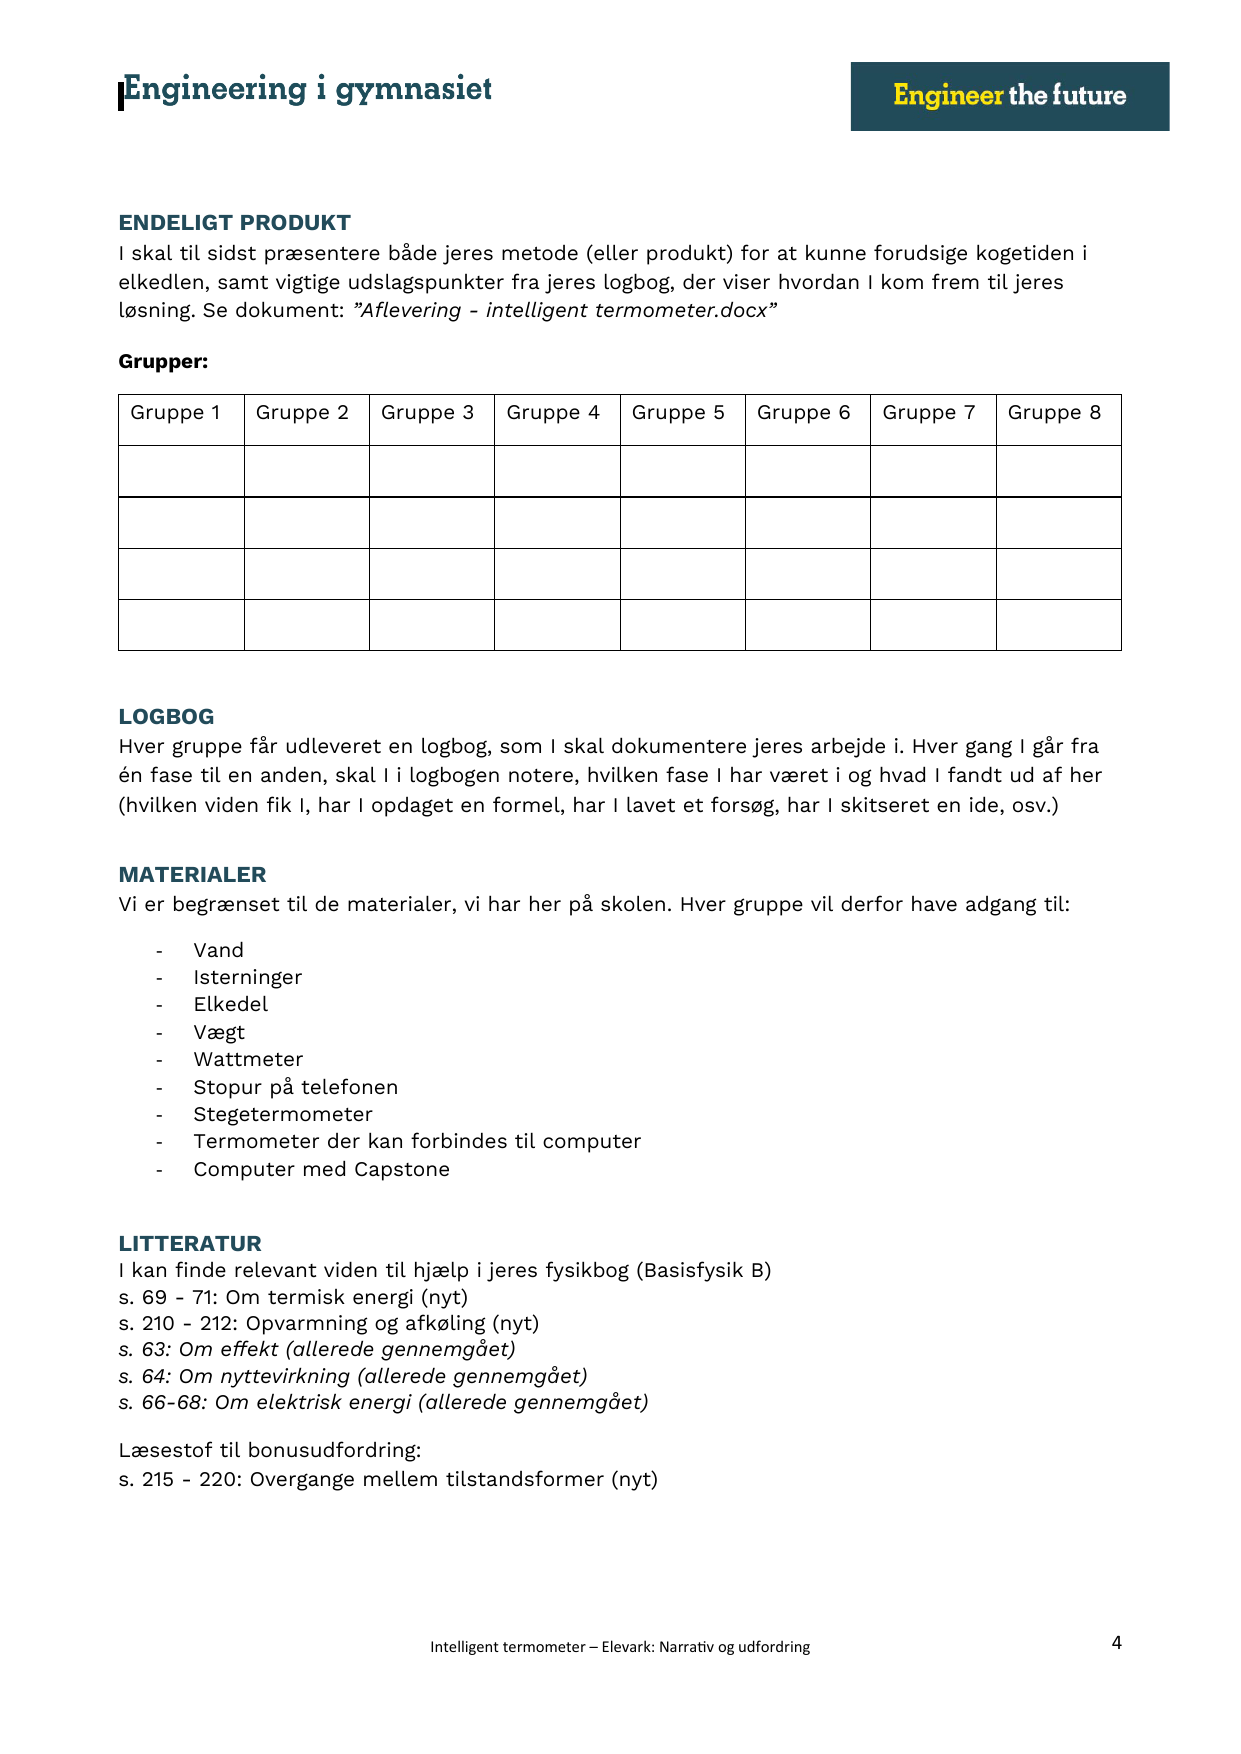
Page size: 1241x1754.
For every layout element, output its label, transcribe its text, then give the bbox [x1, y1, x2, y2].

table_cell [119, 600, 244, 649]
table_cell [370, 600, 494, 649]
table_cell [871, 498, 996, 547]
table_header Gruppe 5 [621, 395, 745, 445]
table_cell [746, 549, 870, 598]
text MATERIALER Vi er begrænset til de materialer, vi har her på skolen. Hver gruppe vil derfor have adgang til: [118, 858, 1122, 917]
table_cell [997, 446, 1121, 496]
list Wattmeter [156, 1047, 1122, 1072]
table_cell [370, 446, 494, 496]
table_cell [746, 446, 870, 496]
list Isterninger [156, 965, 1122, 990]
table_header Gruppe 7 [871, 395, 996, 445]
table_cell [621, 446, 745, 496]
table_cell [119, 498, 244, 547]
list Elkedel [156, 992, 1122, 1018]
table_cell [245, 498, 369, 547]
table_cell [621, 498, 745, 547]
table_cell [746, 600, 870, 649]
table_cell [245, 446, 369, 496]
table_cell [495, 600, 620, 649]
list Stegetermometer [156, 1102, 1122, 1127]
list Computer med Capstone [156, 1157, 1122, 1182]
table_cell [997, 600, 1121, 649]
table_header Gruppe 6 [746, 395, 870, 445]
table_cell [621, 549, 745, 598]
table_cell [871, 549, 996, 598]
table_cell [495, 498, 620, 547]
table_cell [746, 498, 870, 547]
table_cell [245, 600, 369, 649]
table_header Gruppe 3 [370, 395, 494, 445]
text LOGBOG Hver gruppe får udleveret en logbog, som I skal dokumentere jeres arbejde i. Hver gang I går fra én fase til en anden, skal I i logbogen notere, hvilken fase I har været i og hvad I fandt ud af her (hvilken viden fik I, har I opdaget en formel, har I lavet et forsøg, har I skitseret en ide, osv.) [118, 701, 1122, 817]
table_cell [871, 446, 996, 496]
list Termometer der kan forbindes til computer [156, 1129, 1122, 1155]
picture [850, 62, 1170, 131]
table_header Gruppe 4 [495, 395, 620, 445]
picture [124, 73, 492, 106]
table_cell [370, 498, 494, 547]
table_cell [621, 600, 745, 649]
text Grupper: [118, 344, 1122, 373]
table_cell [119, 549, 244, 598]
text LITTERATUR I kan finde relevant viden til hjælp i jeres fysikbog (Basisfysik B) s. 69 - 71: Om termisk energi (nyt) s. 210 - 212: Opvarmning og afkøling (nyt) s. 63: Om effekt (allerede gennemgået) s. 64: Om nyttevirkning (allerede gennemgået) s. 66-68: Om elektrisk energi (allerede gennemgået) [118, 1201, 1122, 1415]
table_cell [997, 498, 1121, 547]
table_header Gruppe 2 [245, 395, 369, 445]
table_cell [495, 446, 620, 496]
table_cell [119, 446, 244, 496]
table_cell [495, 549, 620, 598]
list Vand [156, 937, 1122, 963]
table_cell [245, 549, 369, 598]
table_cell [871, 600, 996, 649]
text Læsestof til bonusudfordring: s. 215 - 220: Overgange mellem tilstandsformer (nyt) [118, 1433, 1122, 1492]
table_cell [997, 549, 1121, 598]
table_cell [370, 549, 494, 598]
list Vægt [156, 1020, 1122, 1045]
text ENDELIGT PRODUKT I skal til sidst præsentere både jeres metode (eller produkt) for at kunne forudsige kogetiden i elkedlen, samt vigtige udslagspunkter fra jeres logbog, der viser hvordan I kom frem til jeres løsning. Se dokument: ”Aflevering - intelligent termometer.docx” [118, 207, 1122, 323]
list Stopur på telefonen [156, 1074, 1122, 1100]
table_header Gruppe 8 [997, 395, 1121, 445]
table_header Gruppe 1 [119, 395, 244, 445]
